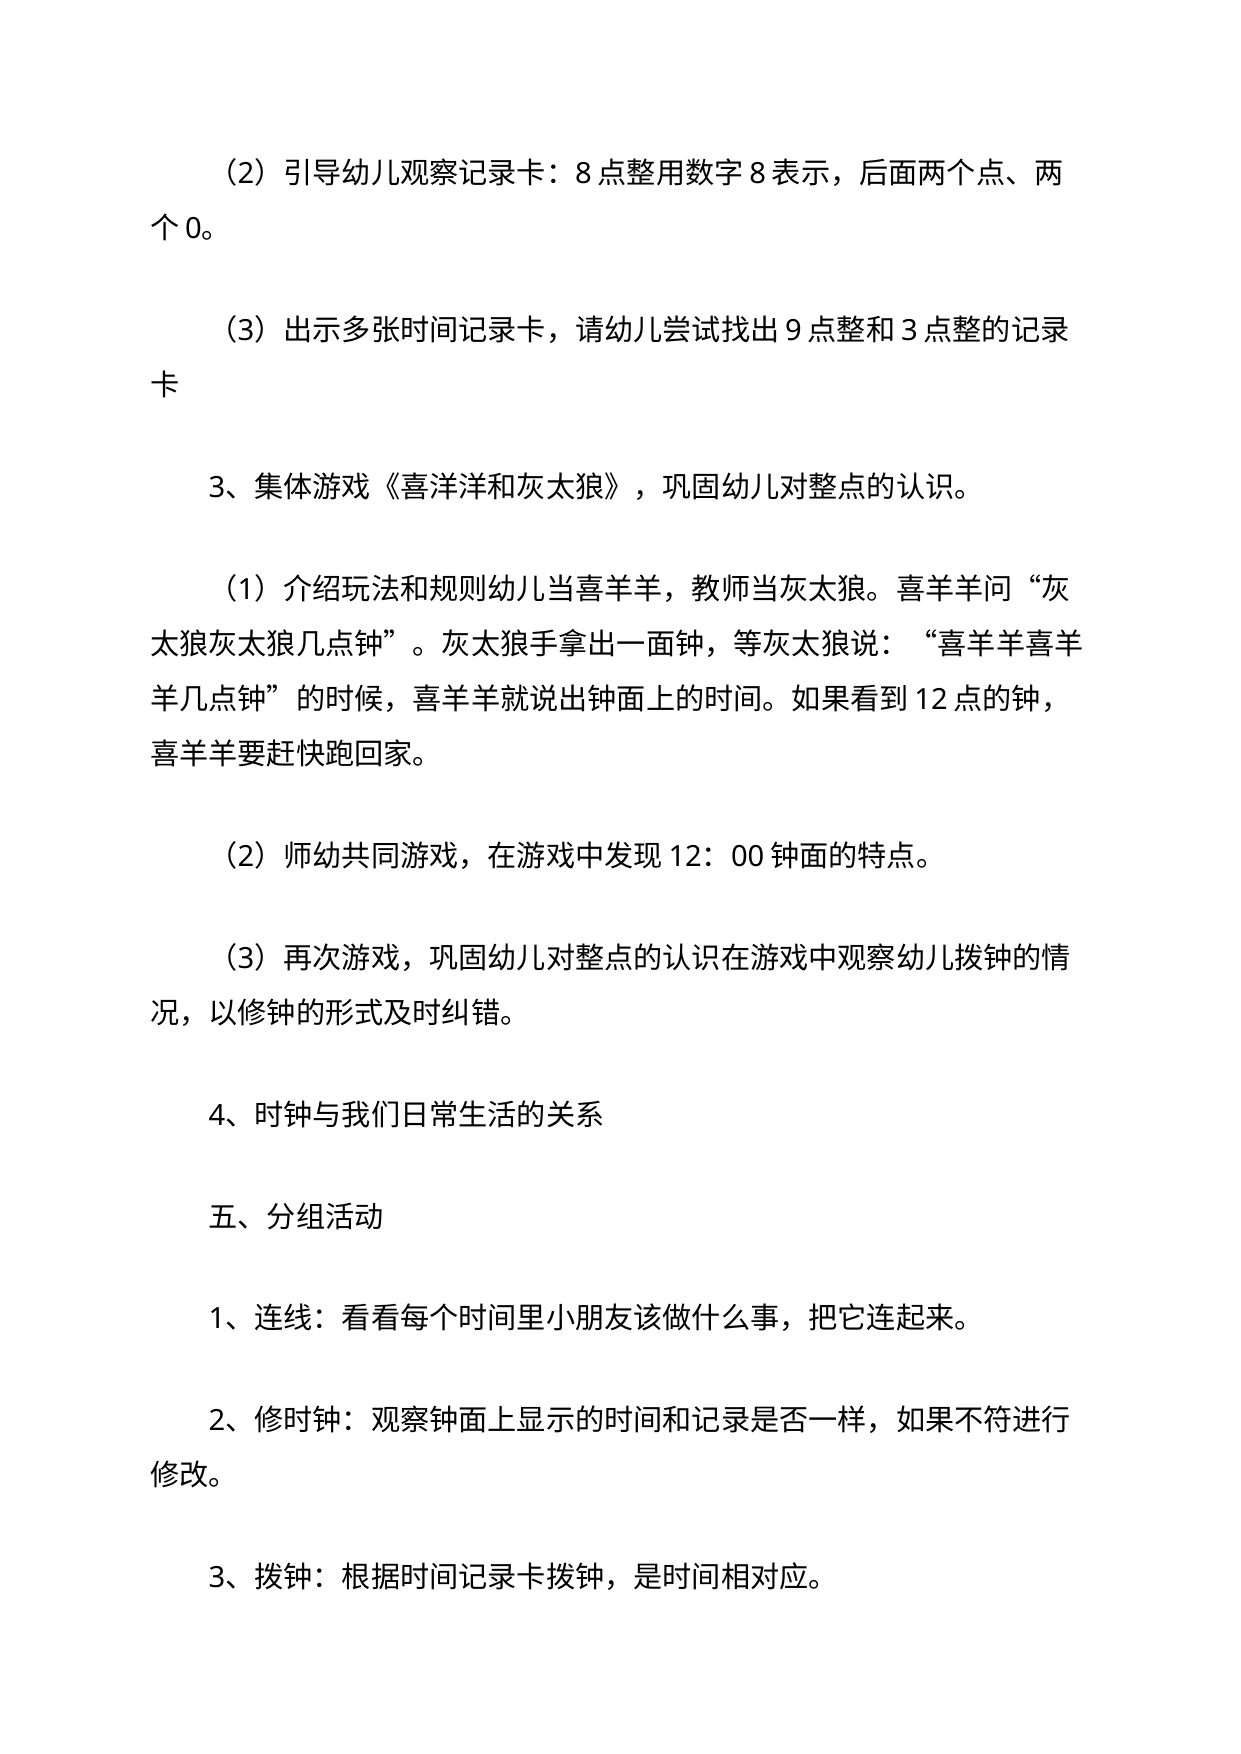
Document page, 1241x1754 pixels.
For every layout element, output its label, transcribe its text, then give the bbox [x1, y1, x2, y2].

text （3）出示多张时间记录卡，请幼儿尝试找出9点整和3点整的记录卡 [150, 307, 1090, 404]
text 1、连线：看看每个时间里小朋友该做什么事，把它连起来。 [150, 1295, 1090, 1337]
text （1）介绍玩法和规则幼儿当喜羊羊，教师当灰太狼。喜羊羊问“灰太狼灰太狼几点钟”。灰太狼手拿出一面钟，等灰太狼说：“喜羊羊喜羊羊几点钟”的时候，喜羊羊就说出钟面上的时间。如果看到12点的钟，喜羊羊要赶快跑回家。 [150, 566, 1090, 773]
text （3）再次游戏，巩固幼儿对整点的认识在游戏中观察幼儿拨钟的情况，以修钟的形式及时纠错。 [150, 934, 1090, 1032]
text 3、拨钟：根据时间记录卡拨钟，是时间相对应。 [150, 1554, 1090, 1596]
text 3、集体游戏《喜洋洋和灰太狼》，巩固幼儿对整点的认识。 [150, 464, 1090, 506]
text 五、分组活动 [150, 1193, 1090, 1235]
text 4、时钟与我们日常生活的关系 [150, 1091, 1090, 1133]
text 2、修时钟：观察钟面上显示的时间和记录是否一样，如果不符进行修改。 [150, 1397, 1090, 1494]
text （2）引导幼儿观察记录卡：8点整用数字8表示，后面两个点、两个0。 [150, 150, 1090, 247]
text （2）师幼共同游戏，在游戏中发现12：00钟面的特点。 [150, 832, 1090, 875]
